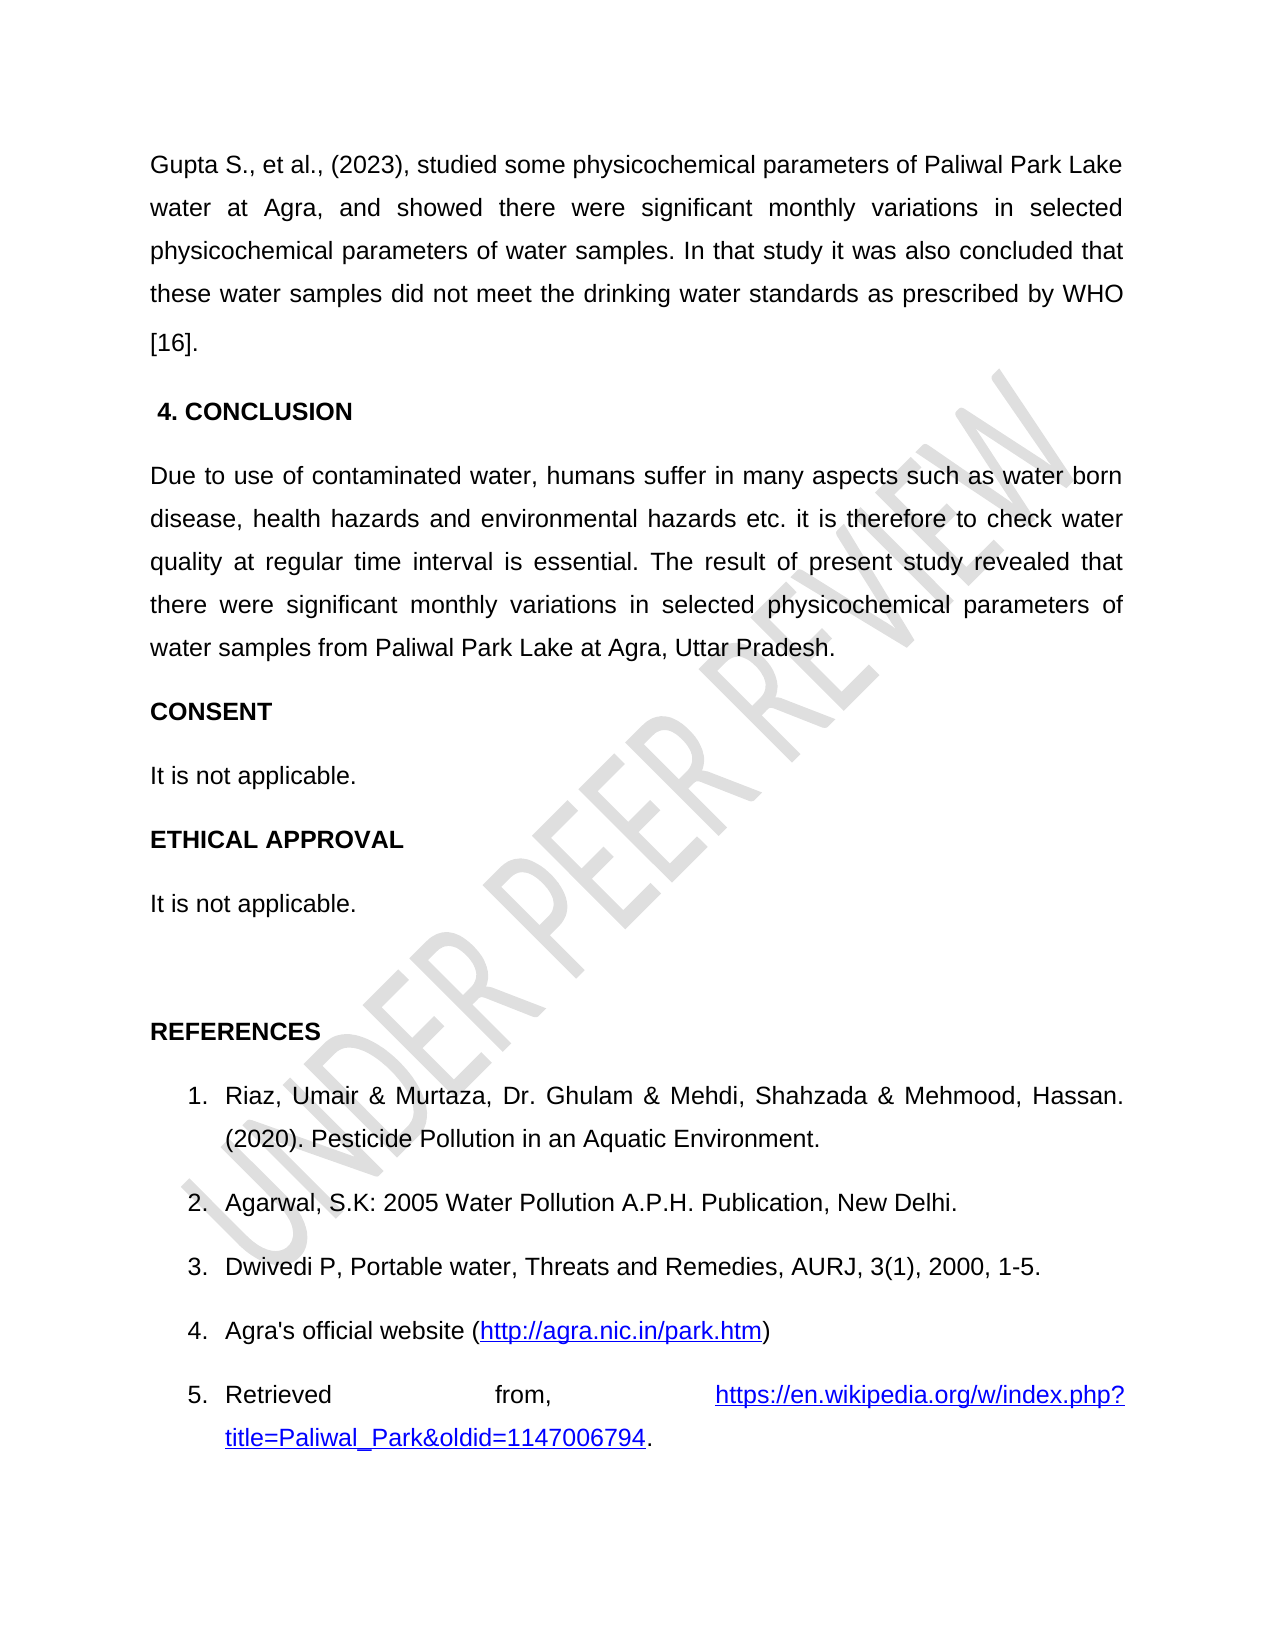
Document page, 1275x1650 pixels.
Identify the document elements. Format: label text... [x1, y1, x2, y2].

text REFERENCES [150, 1017, 1125, 1046]
text It is not applicable. [150, 761, 1125, 790]
list Agarwal, S.K: 2005 Water Pollution A.P.H. Publication, New Delhi. [187, 1188, 1125, 1217]
list Dwivedi P, Portable water, Threats and Remedies, AURJ, 3(1), 2000, 1-5. [187, 1252, 1125, 1281]
list Retrieved from, https://en.wikipedia.org/w/index.php? title=Paliwal_Park&oldid=1147006794. [187, 1380, 1125, 1452]
text Gupta S., et al., (2023), studied some physicochemical parameters of Paliwal Park Lake water at Agra, and showed there were significant monthly variations in selected physicochemical parameters of water samples. In that study it was also concluded that these water samples did not meet the drinking water standards as prescribed by WHO [16]. [150, 150, 1125, 359]
list Agra's official website (http://agra.nic.in/park.htm) [187, 1316, 1125, 1345]
text CONSENT [150, 697, 1125, 726]
text Due to use of contaminated water, humans suffer in many aspects such as water born disease, health hazards and environmental hazards etc. it is therefore to check water quality at regular time interval is essential. The result of present study revealed that there were significant monthly variations in selected physicochemical parameters of water samples from Paliwal Park Lake at Agra, Uttar Pradesh. [150, 461, 1125, 662]
list Riaz, Umair & Murtaza, Dr. Ghulam & Mehdi, Shahzada & Mehmood, Hassan. (2020). Pesticide Pollution in an Aquatic Environment. [187, 1081, 1125, 1153]
text 4. CONCLUSION [150, 397, 1125, 426]
text It is not applicable. [150, 889, 1125, 918]
text ETHICAL APPROVAL [150, 825, 1125, 854]
